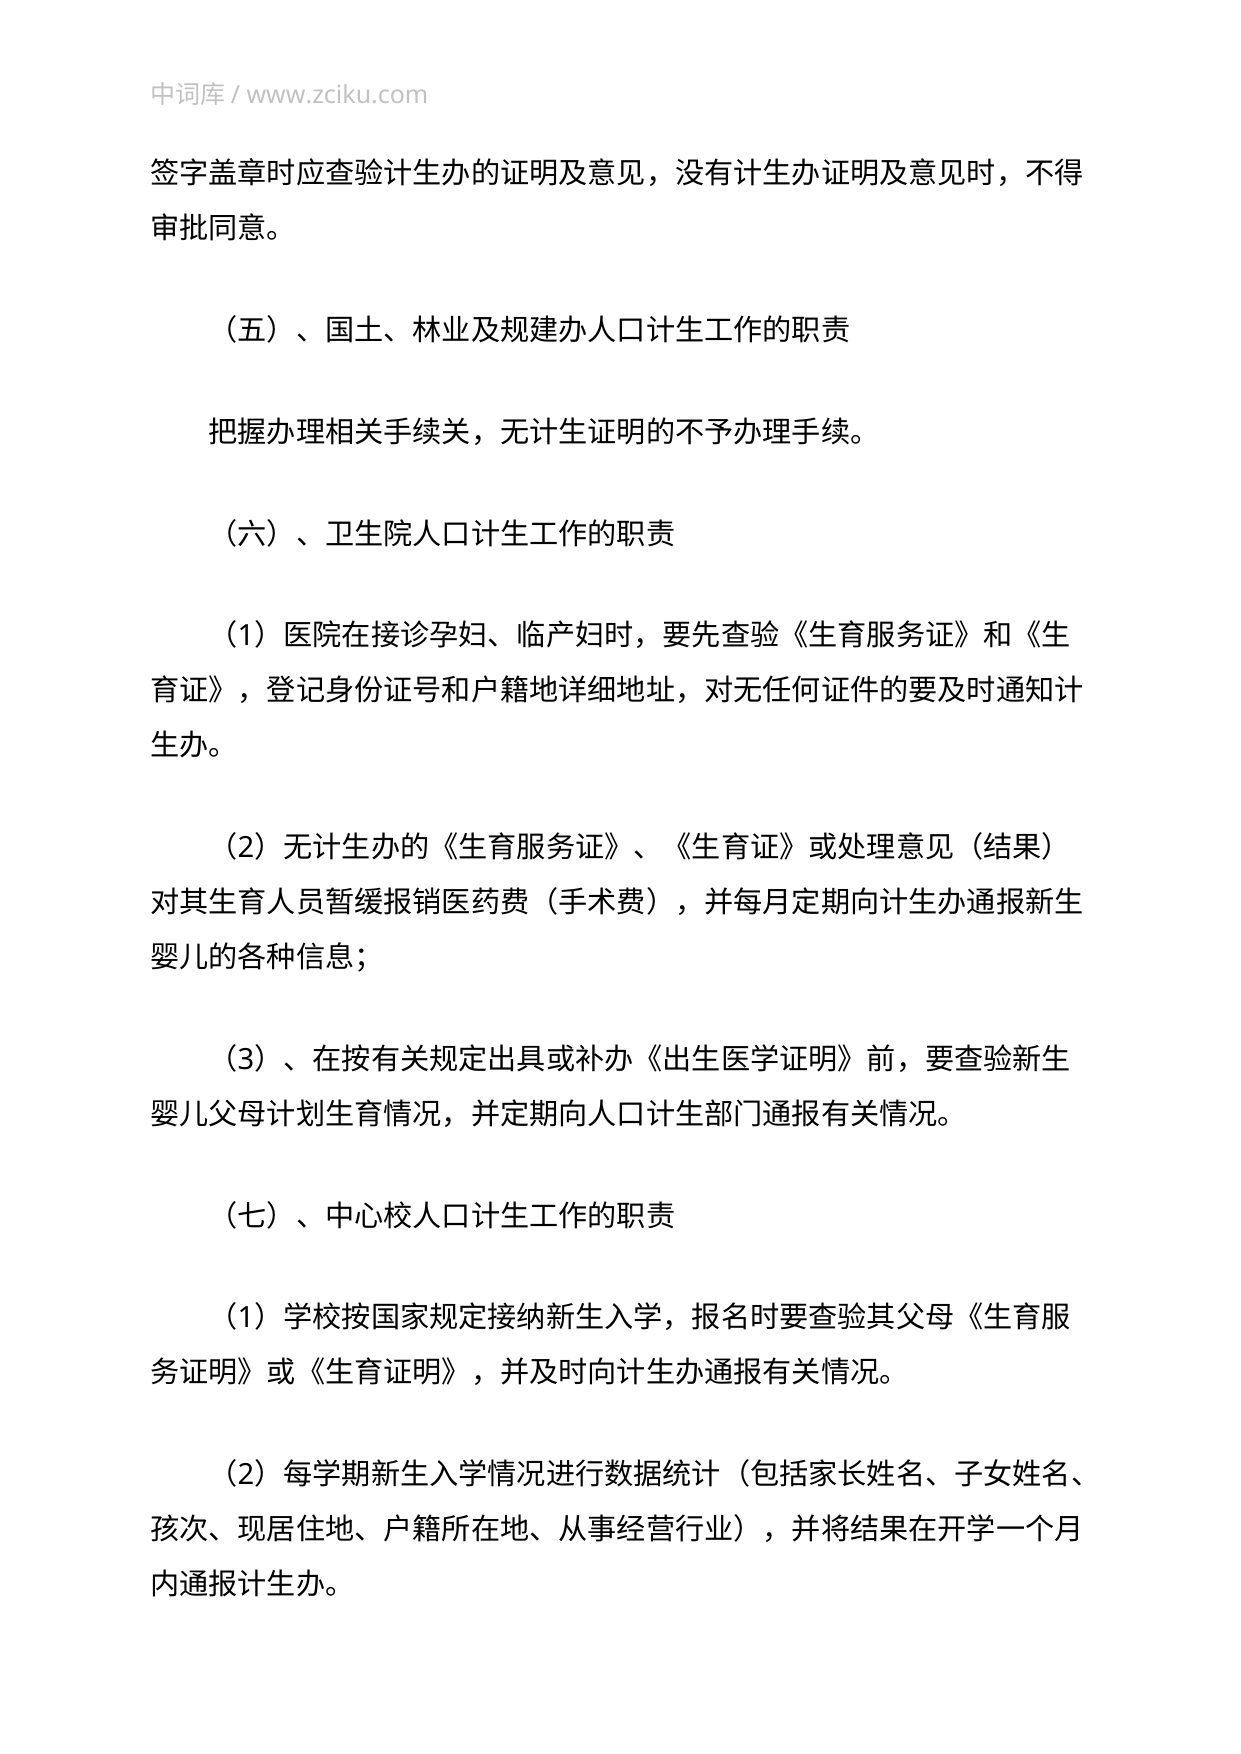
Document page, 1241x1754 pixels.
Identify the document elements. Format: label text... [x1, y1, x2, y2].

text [150, 150, 1090, 247]
text （2）每学期新生入学情况进行数据统计（包括家长姓名、子女姓名、孩次、现居住地、户籍所在地、从事经营行业），并将结果在开学一个月内通报计生办。 [150, 1451, 1090, 1603]
text （1）医院在接诊孕妇、临产妇时，要先查验《生育服务证》和《生育证》，登记身份证号和户籍地详细地址，对无任何证件的要及时通知计生办。 [150, 612, 1090, 764]
text （七）、中心校人口计生工作的职责 [150, 1192, 1090, 1234]
text （1）学校按国家规定接纳新生入学，报名时要查验其父母《生育服务证明》或《生育证明》，并及时向计生办通报有关情况。 [150, 1294, 1090, 1391]
text （3）、在按有关规定出具或补办《出生医学证明》前，要查验新生婴儿父母计划生育情况，并定期向人口计生部门通报有关情况。 [150, 1035, 1090, 1133]
text （五）、国土、林业及规建办人口计生工作的职责 [150, 307, 1090, 349]
text （2）无计生办的《生育服务证》、《生育证》或处理意见（结果）对其生育人员暂缓报销医药费（手术费），并每月定期向计生办通报新生婴儿的各种信息； [150, 824, 1090, 976]
text 把握办理相关手续关，无计生证明的不予办理手续。 [150, 408, 1090, 451]
text （六）、卫生院人口计生工作的职责 [150, 510, 1090, 552]
